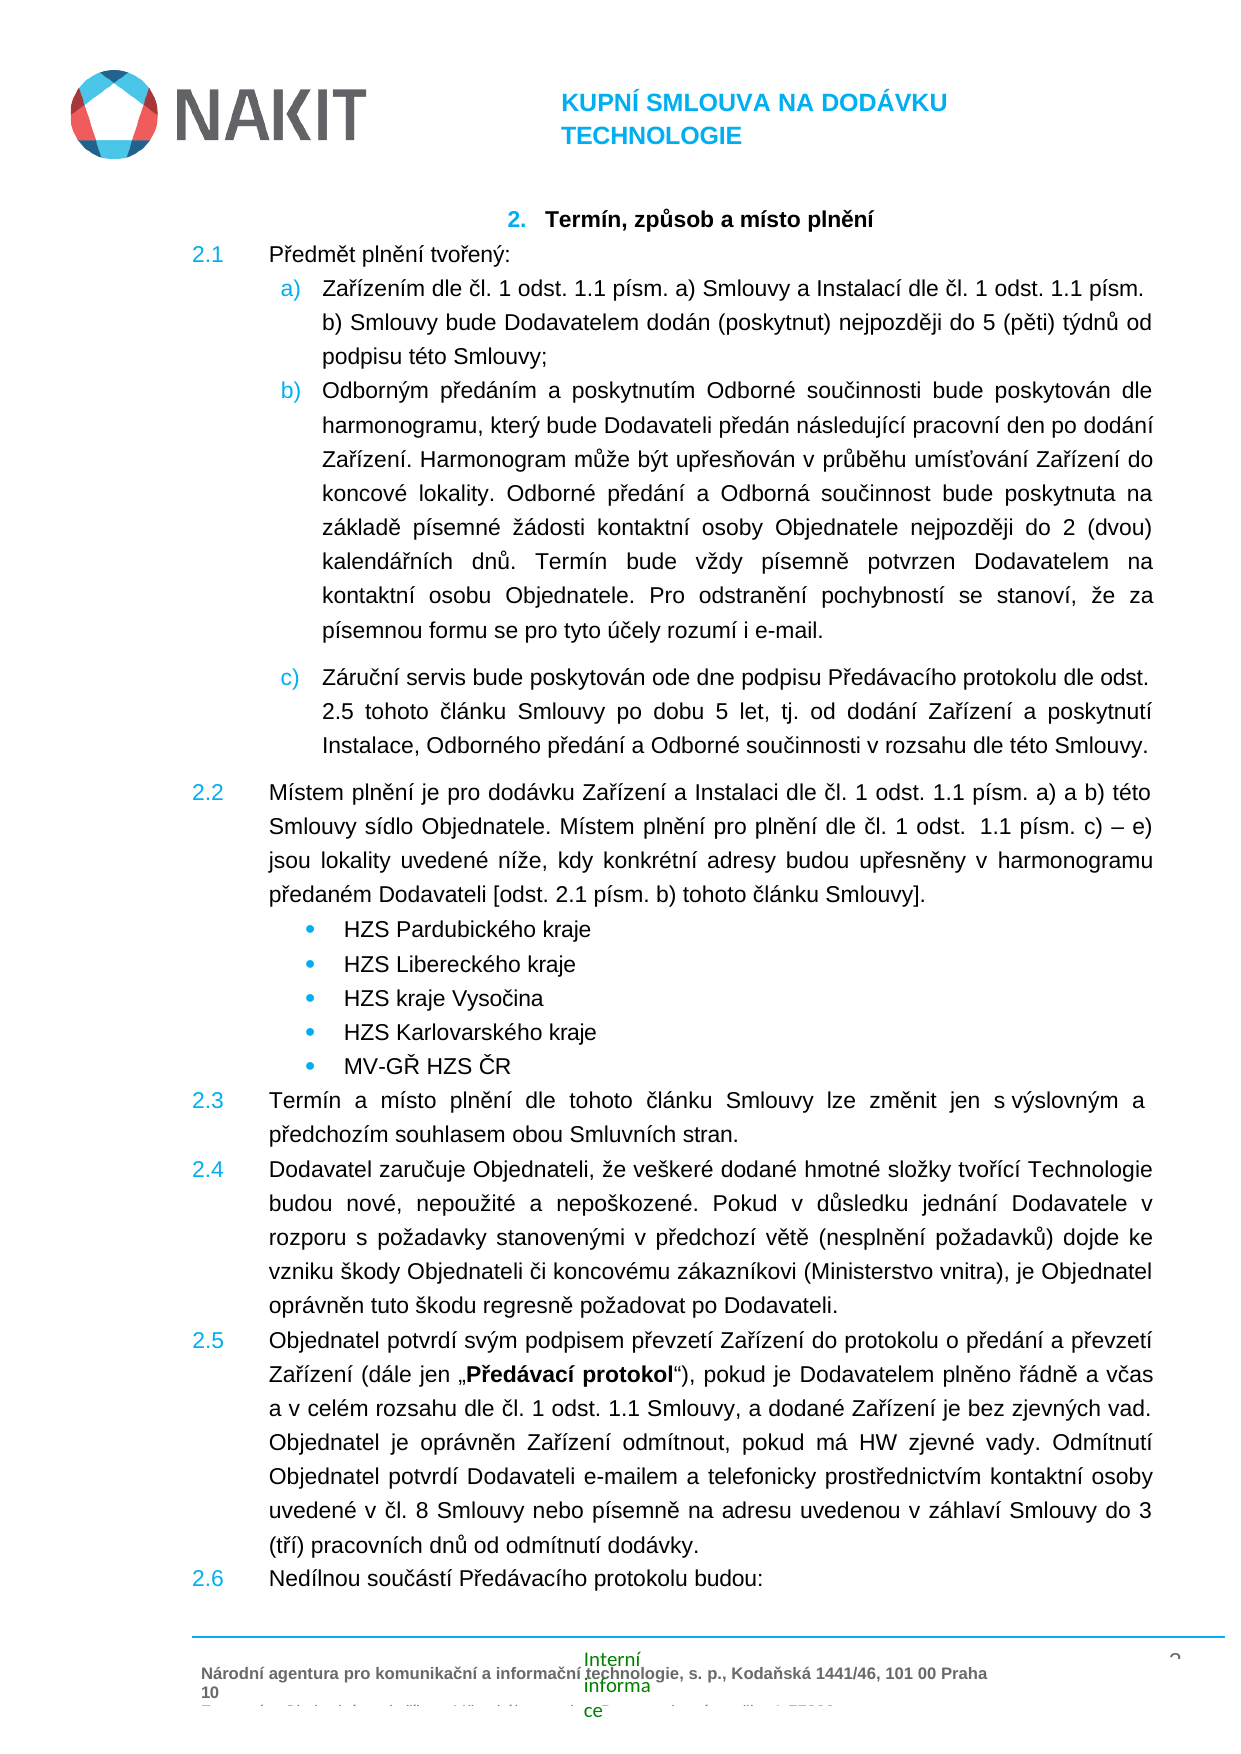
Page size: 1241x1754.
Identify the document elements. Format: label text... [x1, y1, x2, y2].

list Odborným předáním a poskytnutím Odborné součinnosti bude poskytován dle harmonogramu, který bude Dodavateli předán následující pracovní den po dodání Zařízení. Harmonogram může být upřesňován v průběhu umísťování Zařízení do koncové lokality. Odborné předání a Odborná součinnost bude poskytnuta na základě písemné žádosti kontaktní osoby Objednatele nejpozději do 2 (dvou) kalendářních dnů. Termín bude vždy písemně potvrzen Dodavatelem na kontaktní osobu Objednatele. Pro odstranění pochybností se stanoví, že za písemnou formu se pro tyto účely rozumí i e-mail. [281, 377, 1153, 643]
list Zařízením dle čl. 1 odst. 1.1 písm. a) Smlouvy a Instalací dle čl. 1 odst. 1.1 písm. [280, 275, 1240, 301]
list Smlouvy bude Dodavatelem dodán (poskytnut) nejpozději do 5 (pěti) týdnů od podpisu této Smlouvy; [322, 309, 1153, 370]
subtitle Termín, způsob a místo plnění [507, 206, 1240, 233]
list HZS Libereckého kraje [306, 951, 1240, 977]
list MV-GŘ HZS ČR [306, 1053, 1240, 1079]
list Termín a místo plnění dle tohoto článku Smlouvy lze změnit jen s výslovným a [192, 1087, 1240, 1113]
list Objednatel potvrdí svým podpisem převzetí Zařízení do protokolu o předání a převzetí Zařízení (dále jen „Předávací protokol“), pokud je Dodavatelem plněno řádně a včas a v celém rozsahu dle čl. 1 odst. 1.1 Smlouvy, a dodané Zařízení je bez zjevných vad. Objednatel je oprávněn Zařízení odmítnout, pokud má HW zjevné vady. Odmítnutí Objednatel potvrdí Dodavateli e-mailem a telefonicky prostřednictvím kontaktní osoby uvedené v čl. 8 Smlouvy nebo písemně na adresu uvedenou v záhlaví Smlouvy do 3 (tří) pracovních dnů od odmítnutí dodávky. [192, 1327, 1153, 1558]
list Nedílnou součástí Předávacího protokolu budou: [192, 1566, 1240, 1592]
picture [70, 70, 367, 159]
list HZS kraje Vysočina [306, 985, 1240, 1011]
list Místem plnění je pro dodávku Zařízení a Instalaci dle čl. 1 odst. 1.1 písm. a) a b) této Smlouvy sídlo Objednatele. Místem plnění pro plnění dle čl. 1 odst. 1.1 písm. c) – e) jsou lokality uvedené níže, kdy konkrétní adresy budou upřesněny v harmonogramu předaném Dodavateli [odst. 2.1 písm. b) tohoto článku Smlouvy]. [192, 778, 1153, 907]
text 2.5 tohoto článku Smlouvy po dobu 5 let, tj. od dodání Zařízení a poskytnutí Instalace, Odborného předání a Odborné součinnosti v rozsahu dle této Smlouvy. [322, 698, 1153, 758]
list HZS Karlovarského kraje [306, 1019, 1240, 1046]
text předchozím souhlasem obou Smluvních stran. [269, 1121, 1240, 1148]
list HZS Pardubického kraje [306, 915, 1240, 943]
list Dodavatel zaručuje Objednateli, že veškeré dodané hmotné složky tvořící Technologie budou nové, nepoužité a nepoškozené. Pokud v důsledku jednání Dodavatele v rozporu s požadavky stanovenými v předchozí větě (nesplnění požadavků) dojde ke vzniku škody Objednateli či koncovému zákazníkovi (Ministerstvo vnitra), je Objednatel oprávněn tuto škodu regresně požadovat po Dodavateli. [192, 1156, 1153, 1319]
list Předmět plnění tvořený: [192, 241, 1240, 267]
list Záruční servis bude poskytován ode dne podpisu Předávacího protokolu dle odst. [280, 663, 1240, 690]
